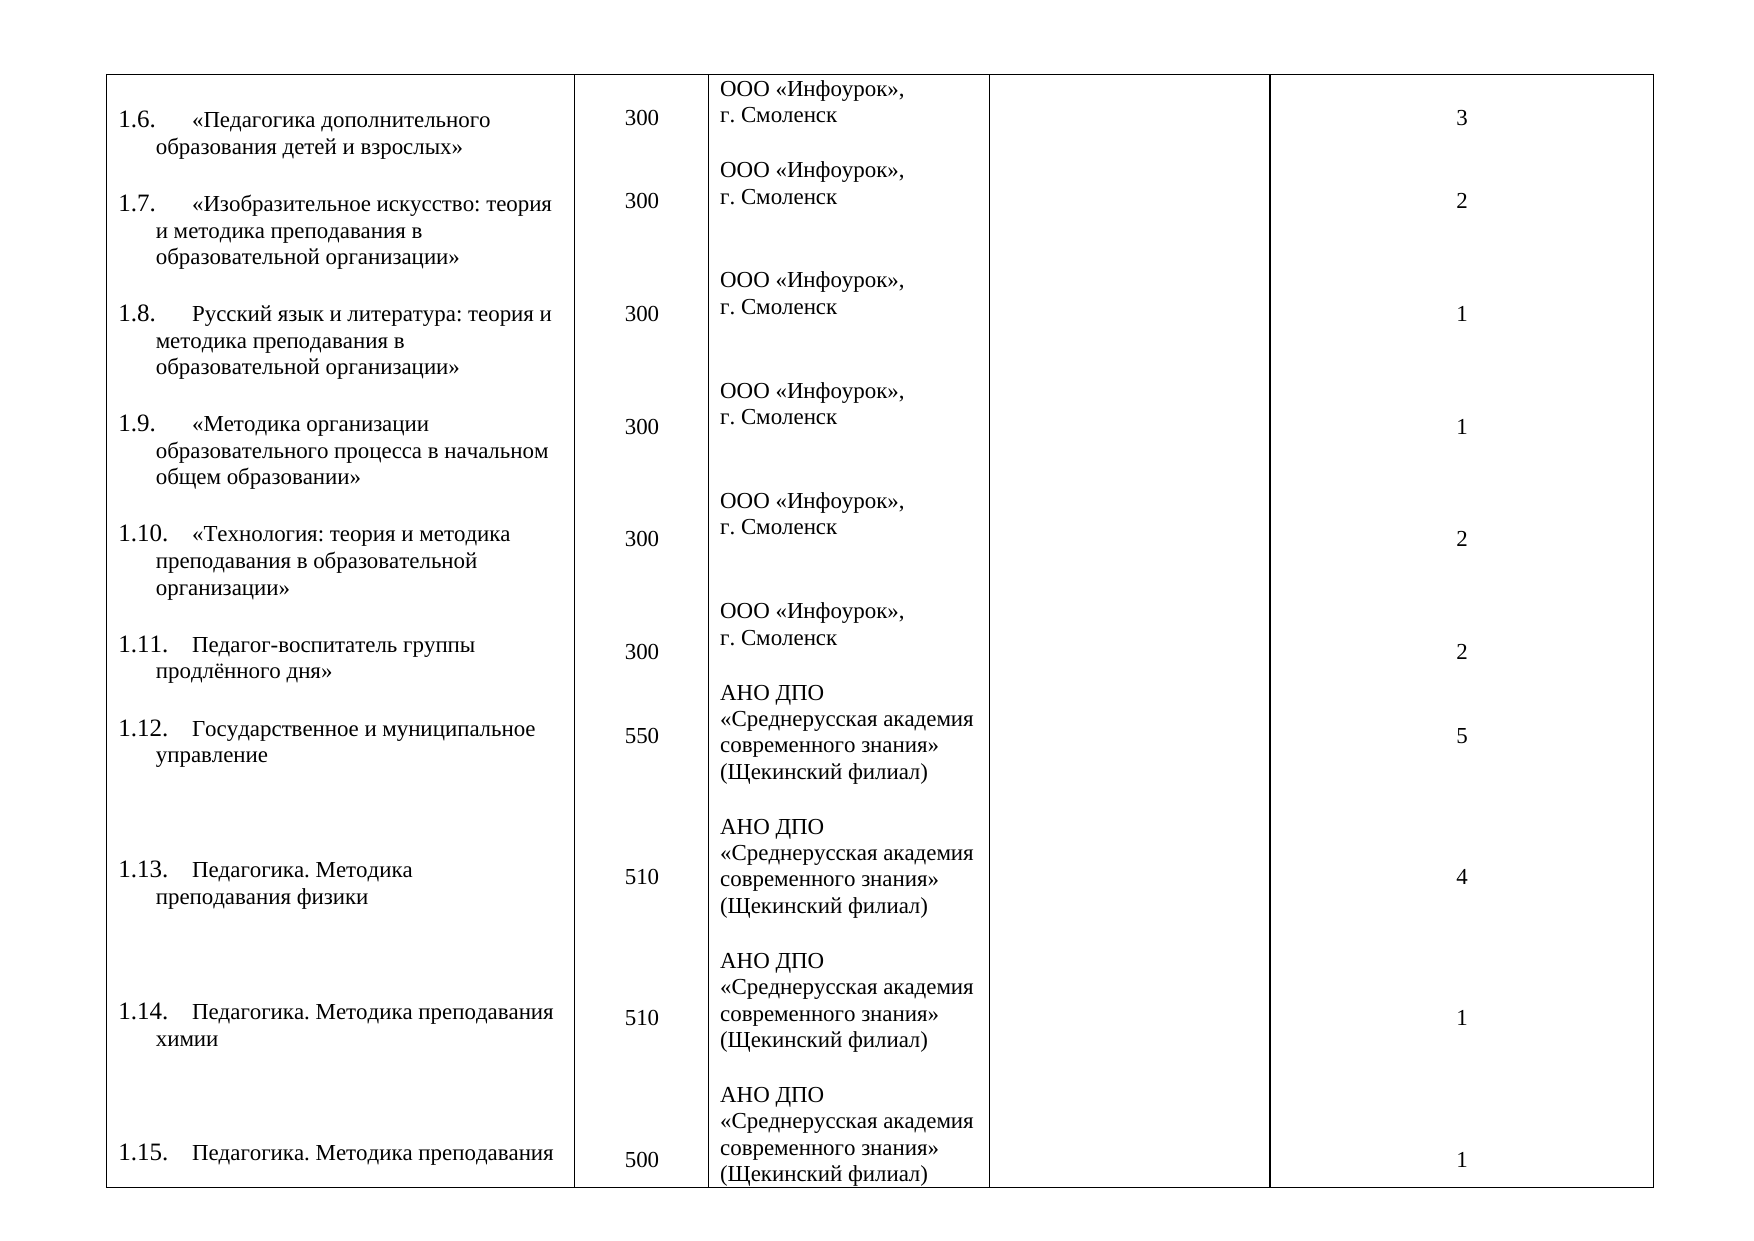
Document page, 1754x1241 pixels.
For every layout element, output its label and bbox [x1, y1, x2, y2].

table_cell [107, 75, 574, 1187]
table_cell [575, 75, 708, 1187]
table_cell [1271, 75, 1653, 1187]
table_cell [990, 75, 1269, 1187]
table_cell [709, 75, 989, 1187]
